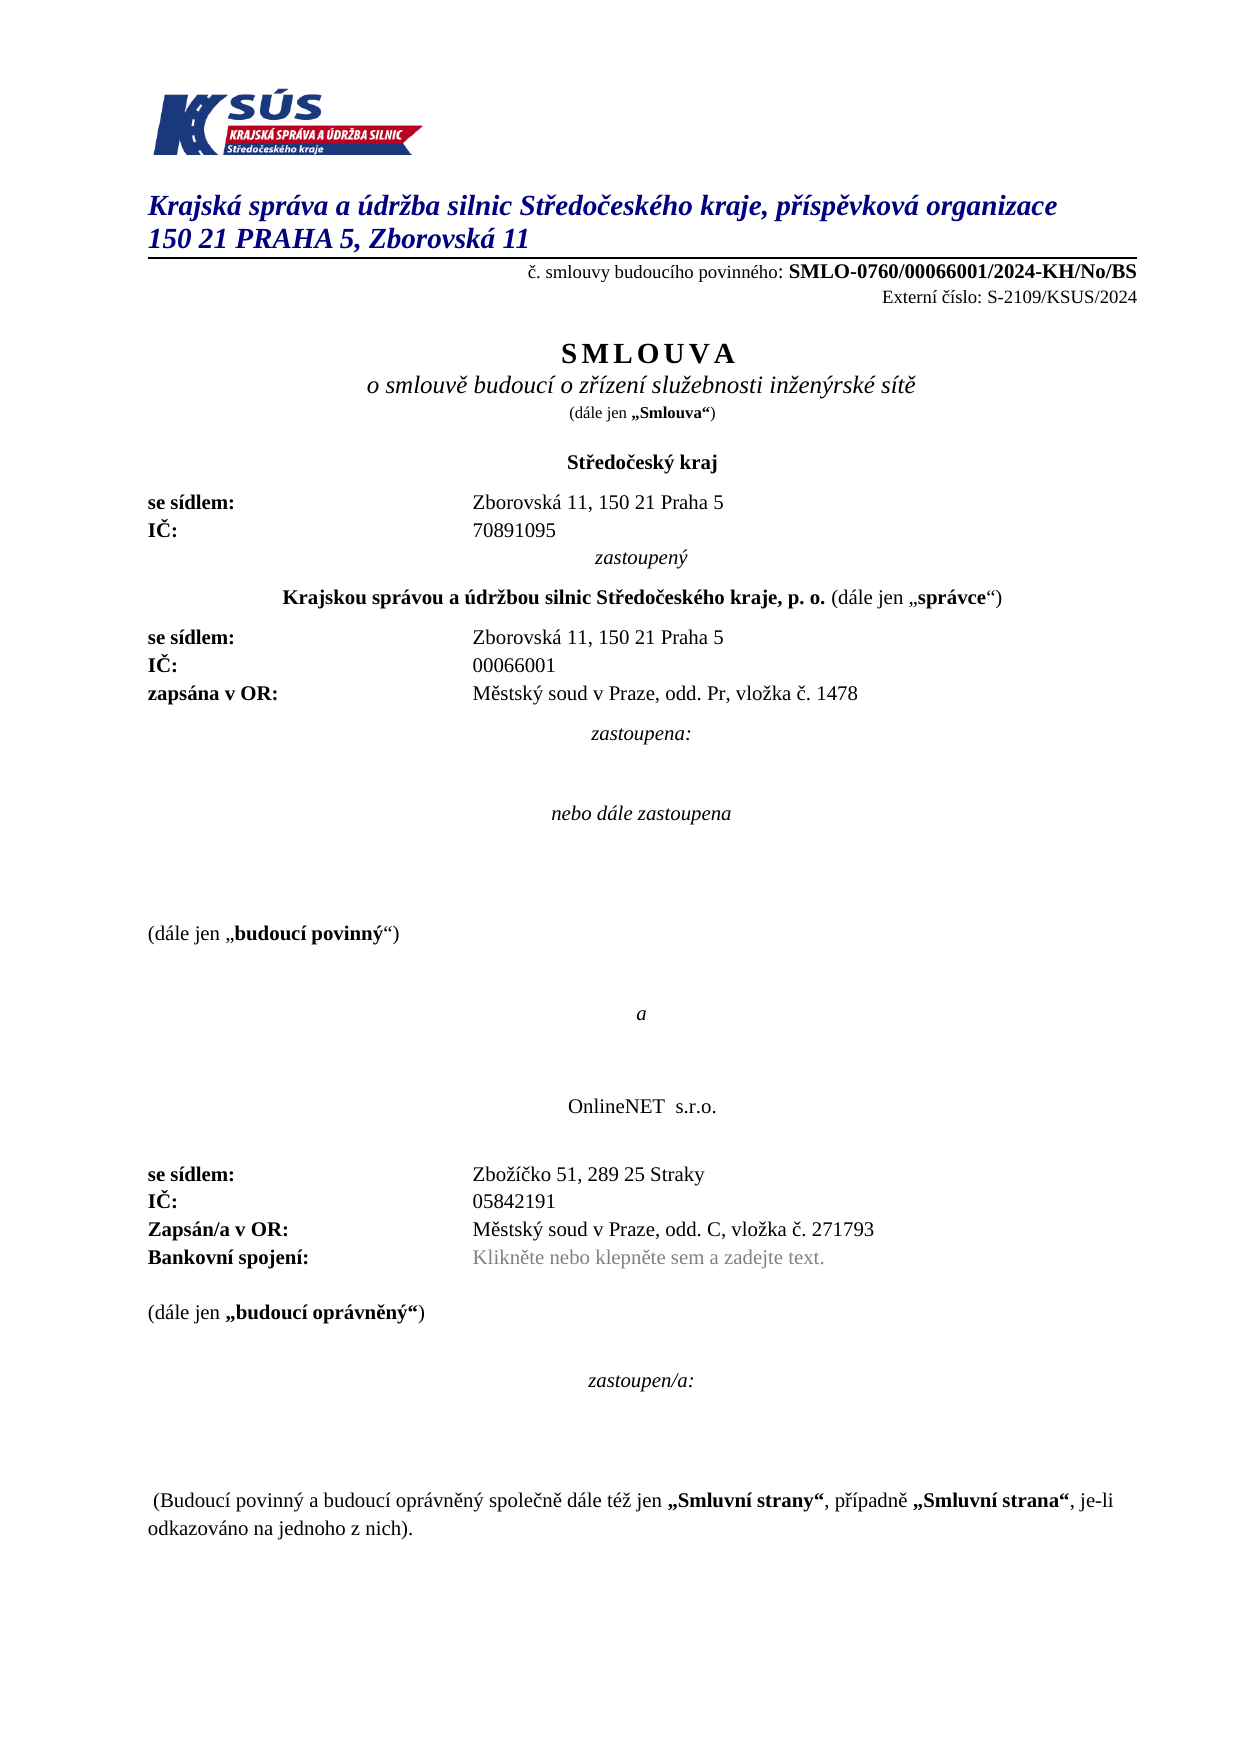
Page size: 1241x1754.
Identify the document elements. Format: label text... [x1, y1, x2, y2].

text (dále jen „budoucí povinný“) [148, 921, 1137, 945]
text a [148, 1001, 1137, 1025]
text Zapsán/a v OR: Městský soud v , odd. , vložka č. [148, 1217, 1137, 1241]
text IČ: [148, 1189, 1137, 1213]
text (Budoucí povinný a budoucí oprávněný společně dále též jen „Smluvní strany“, případně „Smluvní strana“, je-li odkazováno na jednoho z nich). [148, 1488, 1137, 1539]
subtitle o smlouvě budoucí o zřízení služebnosti inženýrské sítě [148, 370, 1137, 398]
text zastoupen/a: [148, 1367, 1137, 1392]
text se sídlem: Zborovská 11, 150 21 Praha 5 [148, 625, 1137, 649]
picture [147, 88, 423, 155]
text se sídlem: Zborovská 11, 150 21 Praha 5 [148, 490, 1137, 514]
text Středočeský kraj [148, 450, 1137, 474]
text (dále jen „budoucí oprávněný“) [148, 1300, 1137, 1324]
text Externí číslo: [148, 286, 1137, 308]
text IČ: 00066001 [148, 653, 1137, 677]
text č. smlouvy budoucího povinného: [148, 259, 1137, 283]
text se sídlem: [148, 1162, 1137, 1186]
text IČ: 70891095 [148, 517, 1137, 542]
text nebo dále zastoupena [148, 801, 1137, 825]
text zapsána v OR: Městský soud v Praze, odd. Pr, vložka č. 1478 [148, 681, 1137, 704]
subtitle SMLOUVA [148, 336, 1137, 370]
text (dále jen „Smlouva“) [148, 403, 1137, 422]
text Krajskou správou a údržbou silnic Středočeského kraje, p. o. (dále jen „správce“) [148, 585, 1137, 609]
text zastoupena: [148, 721, 1137, 745]
text Bankovní spojení: [148, 1244, 1137, 1269]
text zastoupený [148, 545, 1137, 569]
